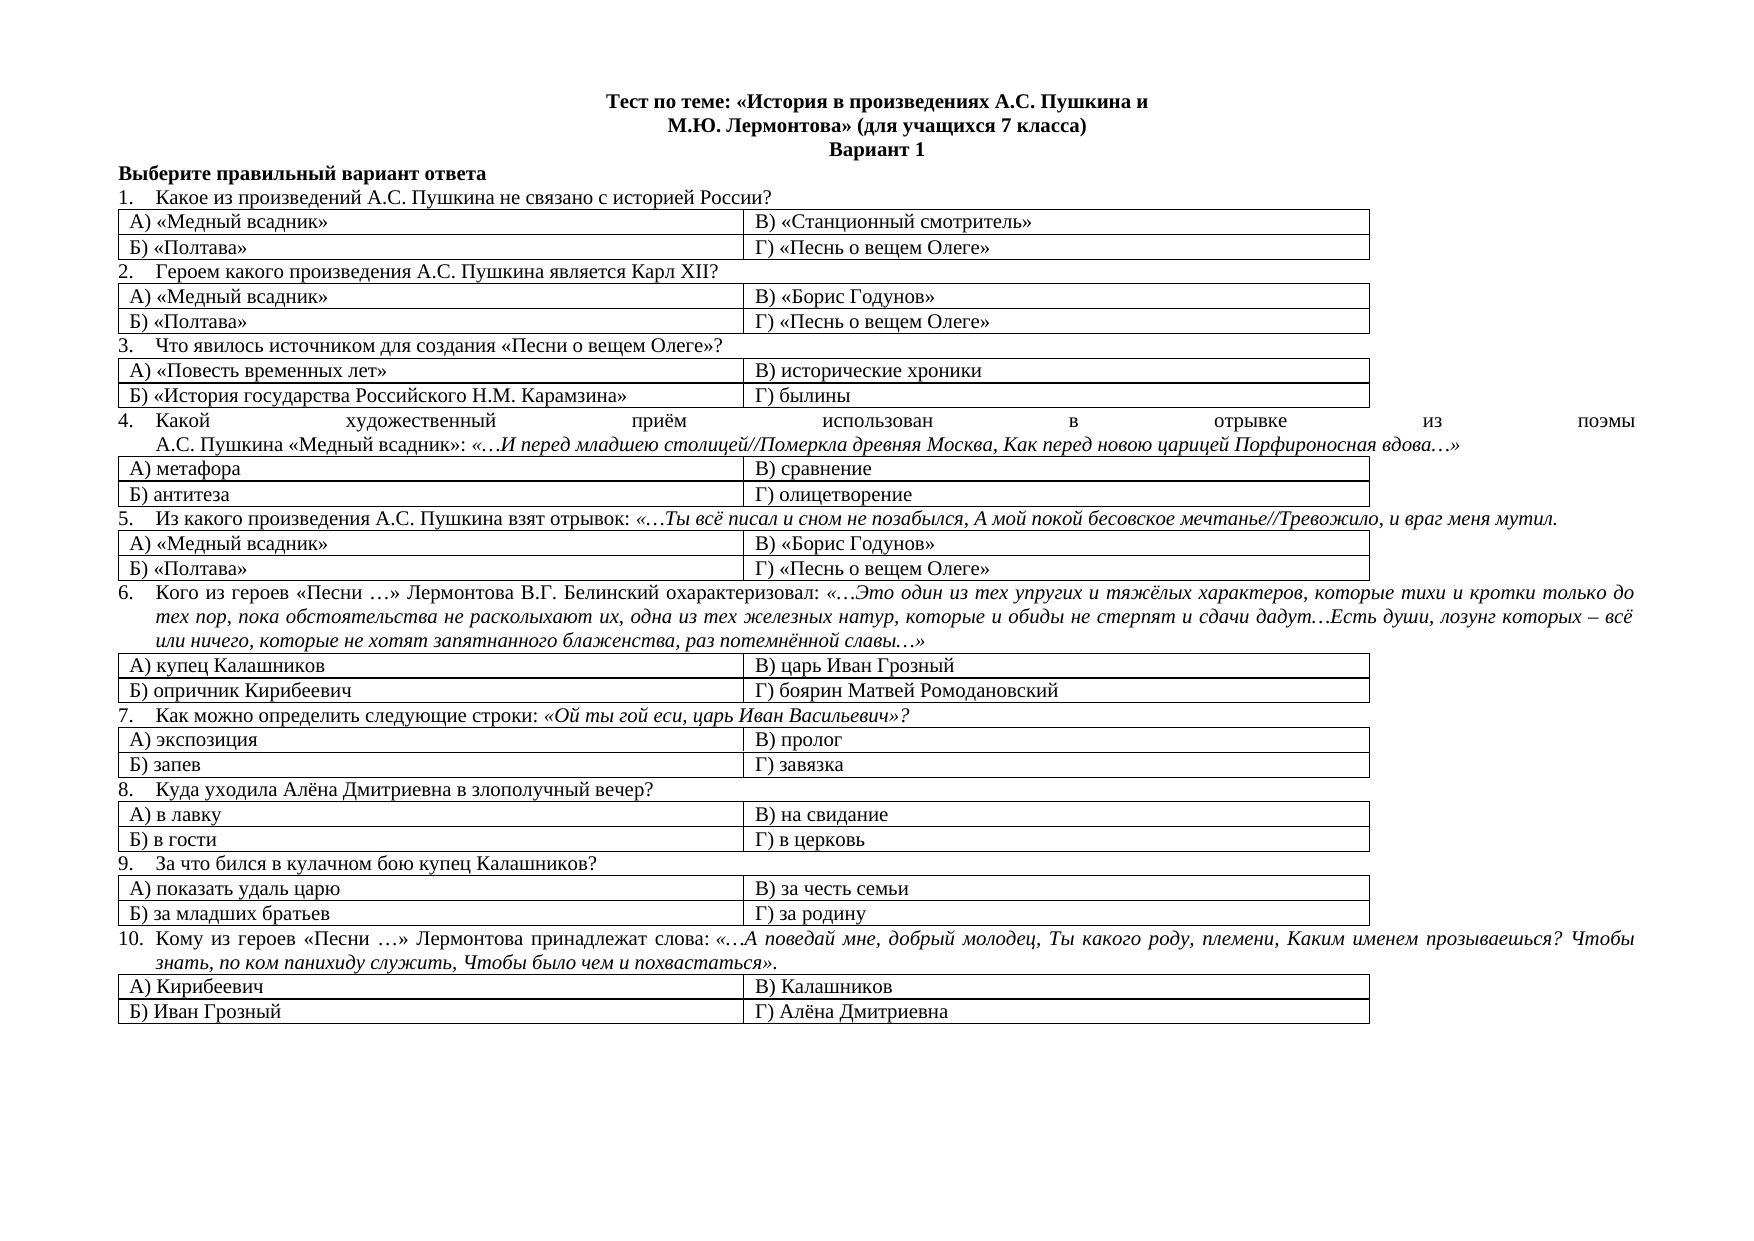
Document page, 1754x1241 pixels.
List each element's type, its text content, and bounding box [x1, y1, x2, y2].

table_header Г) боярин Матвей Ромодановский [744, 679, 1369, 702]
table_header Б) за младших братьев [119, 901, 743, 925]
table_header А) в лавку [119, 802, 743, 826]
table_header Б) «Полтава» [119, 309, 743, 333]
table_header В) за честь семьи [744, 876, 1369, 900]
table_header А) экспозиция [119, 728, 743, 751]
table_header В) Калашников [744, 975, 1369, 998]
table_header Г) былины [744, 384, 1369, 407]
table_header Г) в церковь [744, 827, 1369, 851]
table_header Б) «История государства Российского Н.М. Карамзина» [119, 384, 743, 407]
table_header Г) за родину [744, 901, 1369, 925]
table_header В) «Станционный смотритель» [744, 210, 1369, 233]
table_header А) «Медный всадник» [119, 531, 743, 555]
table_header В) «Борис Годунов» [744, 284, 1369, 308]
table_header В) исторические хроники [744, 359, 1369, 382]
list Какой художественный приём использован в отрывке из поэмы А.С. Пушкина «Медный всадник»: «…И перед младшею столицей//Померкла древняя Москва, Как перед новою царицей Порфироносная вдова…» [118, 408, 1636, 456]
table_header В) «Борис Годунов» [744, 531, 1369, 555]
table_header В) царь Иван Грозный [744, 654, 1369, 677]
text Тест по теме: «История в произведениях А.С. Пушкина и М.Ю. Лермонтова» (для учащихся 7 класса) [118, 89, 1636, 137]
table_header А) «Медный всадник» [119, 284, 743, 308]
table_header В) пролог [744, 728, 1369, 751]
table_header А) показать удаль царю [119, 876, 743, 900]
table_header Г) олицетворение [744, 482, 1369, 506]
list Кого из героев «Песни …» Лермонтова В.Г. Белинский охарактеризовал: «…Это один из тех упругих и тяжёлых характеров, которые тихи и кротки только до тех пор, пока обстоятельства не расколыхают их, одна из тех железных натур, которые и обиды не стерпят и сдачи дадут…Есть души, лозунг которых – всё или ничего, которые не хотят запятнанного блаженства, раз потемнённой славы…» [118, 580, 1636, 652]
table_header Б) запев [119, 753, 743, 776]
list Из какого произведения А.С. Пушкина взят отрывок: «…Ты всё писал и сном не позабылся, А мой покой бесовское мечтанье//Тревожило, и враг меня мутил. [118, 506, 1636, 530]
text Вариант 1 [118, 137, 1636, 161]
list Что явилось источником для создания «Песни о вещем Олеге»? [118, 333, 1636, 357]
table_header Г) Алёна Дмитриевна [744, 1000, 1369, 1023]
table_header Г) завязка [744, 753, 1369, 776]
table_header В) сравнение [744, 457, 1369, 480]
table_header Б) опричник Кирибеевич [119, 679, 743, 702]
table_header Г) «Песнь о вещем Олеге» [744, 235, 1369, 259]
list Куда уходила Алёна Дмитриевна в злополучный вечер? [118, 777, 1636, 801]
table_header Б) антитеза [119, 482, 743, 506]
list За что бился в кулачном бою купец Калашников? [118, 851, 1636, 875]
table_header А) купец Калашников [119, 654, 743, 677]
list Героем какого произведения А.С. Пушкина является Карл XII? [118, 259, 1636, 283]
table_header А) «Медный всадник» [119, 210, 743, 233]
text Выберите правильный вариант ответа [118, 161, 1636, 185]
list Как можно определить следующие строки: «Ой ты гой еси, царь Иван Васильевич»? [118, 703, 1636, 727]
table_header А) Кирибеевич [119, 975, 743, 998]
table_header Б) в гости [119, 827, 743, 851]
table_header Б) Иван Грозный [119, 1000, 743, 1023]
list Какое из произведений А.С. Пушкина не связано с историей России? [118, 185, 1636, 209]
table_header Б) «Полтава» [119, 235, 743, 259]
list Кому из героев «Песни …» Лермонтова принадлежат слова: «…А поведай мне, добрый молодец, Ты какого роду, племени, Каким именем прозываешься? Чтобы знать, по ком панихиду служить, Чтобы было чем и похвастаться». [118, 926, 1636, 974]
table_header Г) «Песнь о вещем Олеге» [744, 556, 1369, 580]
table_header В) на свидание [744, 802, 1369, 826]
table_header А) «Повесть временных лет» [119, 359, 743, 382]
table_header А) метафора [119, 457, 743, 480]
table_header Г) «Песнь о вещем Олеге» [744, 309, 1369, 333]
table_header Б) «Полтава» [119, 556, 743, 580]
